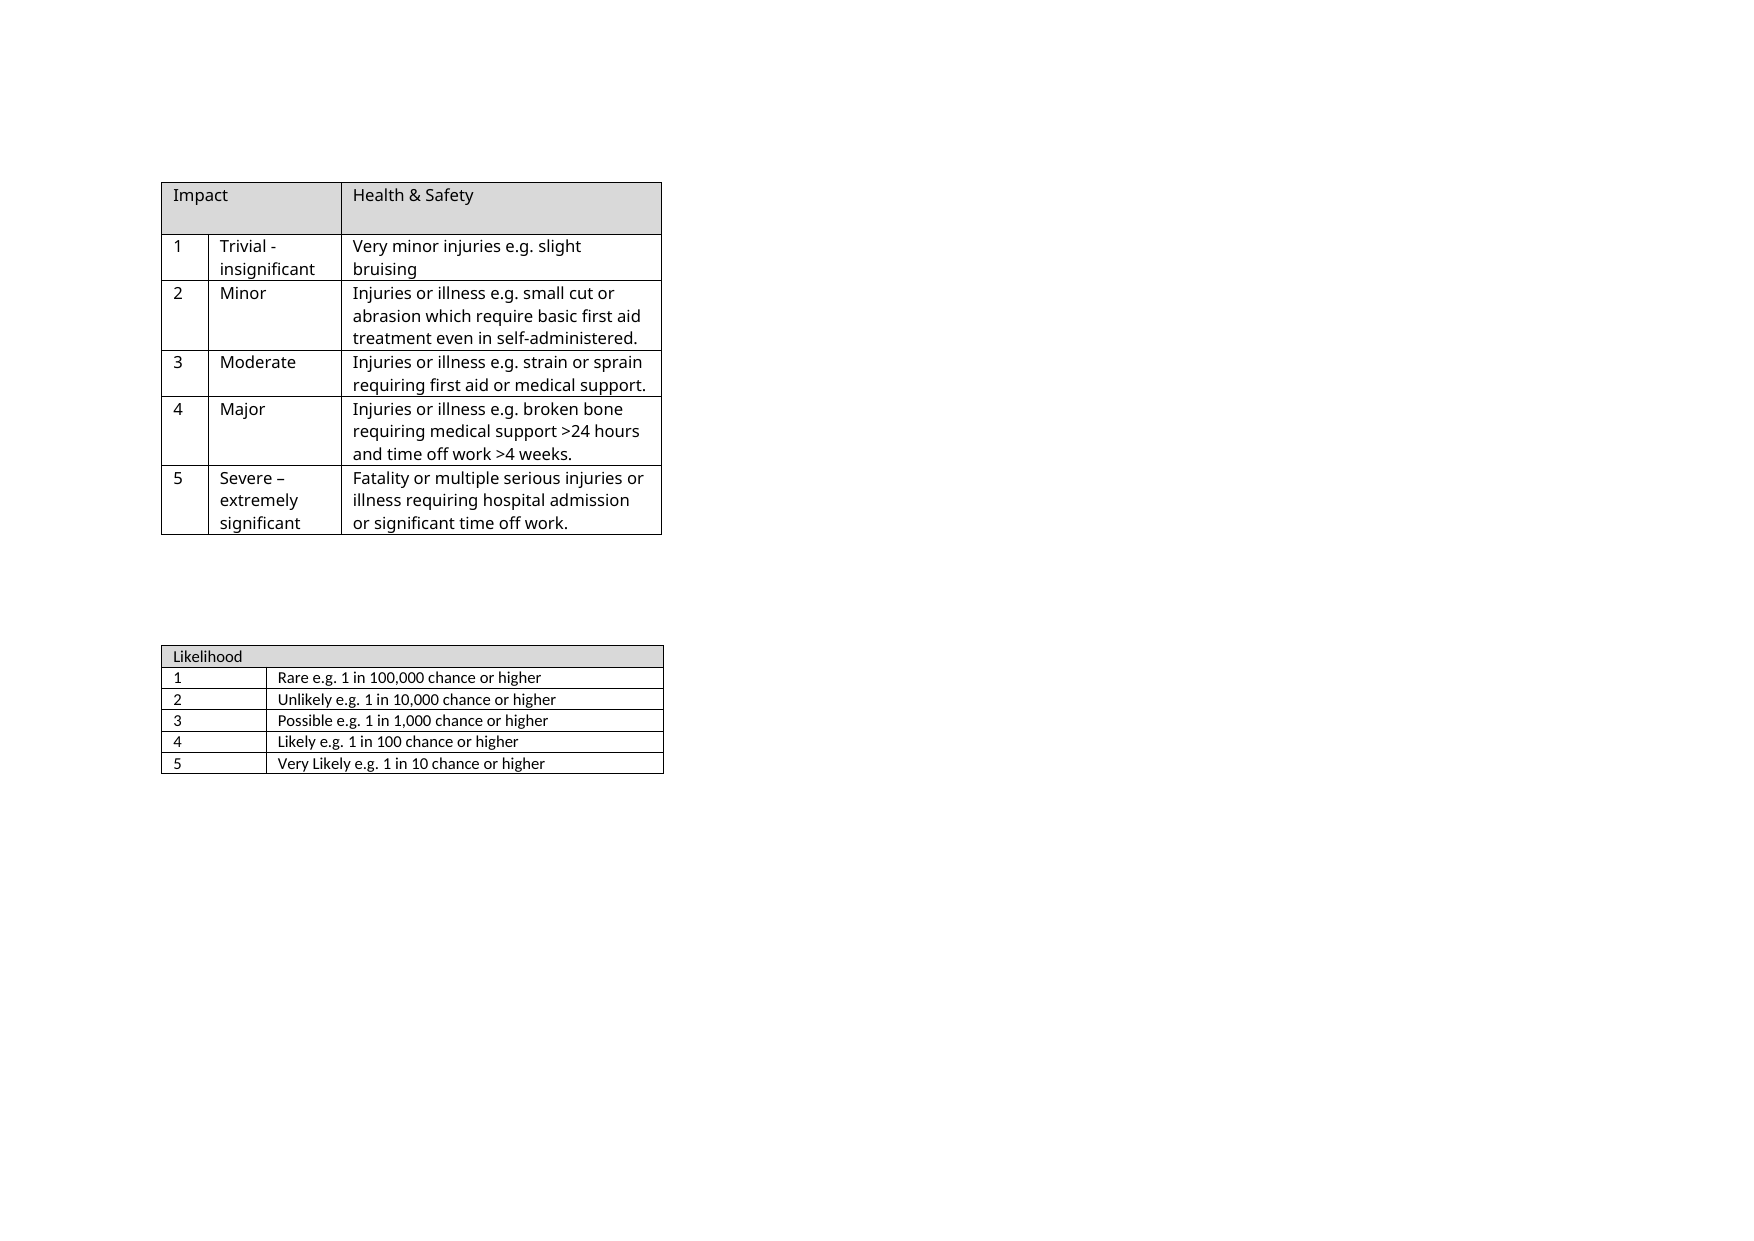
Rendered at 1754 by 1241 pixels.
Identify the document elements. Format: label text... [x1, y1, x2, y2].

table_header Health & Safety [342, 183, 661, 234]
table_cell 3 [162, 351, 208, 396]
table_cell Trivial - insignificant [209, 235, 341, 280]
table_cell 4 [162, 732, 266, 752]
table_cell 4 [162, 397, 208, 465]
table_cell 5 [162, 753, 266, 773]
table_cell Injuries or illness e.g. small cut or abrasion which require basic first aid treatment even in self-administered. [342, 281, 661, 349]
table_cell Rare e.g. 1 in 100,000 chance or higher [267, 668, 663, 688]
table_cell Very Likely e.g. 1 in 10 chance or higher [267, 753, 663, 773]
table_cell 5 [162, 466, 208, 534]
table_cell 1 [162, 668, 266, 688]
table_cell 2 [162, 281, 208, 349]
table_header Likelihood [162, 646, 663, 667]
table_cell Moderate [209, 351, 341, 396]
table_cell Very minor injuries e.g. slight bruising [342, 235, 661, 280]
table_cell 3 [162, 710, 266, 731]
table_cell Minor [209, 281, 341, 349]
table_cell Possible e.g. 1 in 1,000 chance or higher [267, 710, 663, 731]
table_cell 2 [162, 689, 266, 709]
table_cell Likely e.g. 1 in 100 chance or higher [267, 732, 663, 752]
table_cell 1 [162, 235, 208, 280]
table_cell Severe – extremely significant [209, 466, 341, 534]
table_cell Injuries or illness e.g. strain or sprain requiring first aid or medical support. [342, 351, 661, 396]
table_cell Injuries or illness e.g. broken bone requiring medical support >24 hours and time off work >4 weeks. [342, 397, 661, 465]
table_cell Fatality or multiple serious injuries or illness requiring hospital admission or significant time off work. [342, 466, 661, 534]
table_header Impact [162, 183, 341, 234]
table_cell Major [209, 397, 341, 465]
table_cell Unlikely e.g. 1 in 10,000 chance or higher [267, 689, 663, 709]
